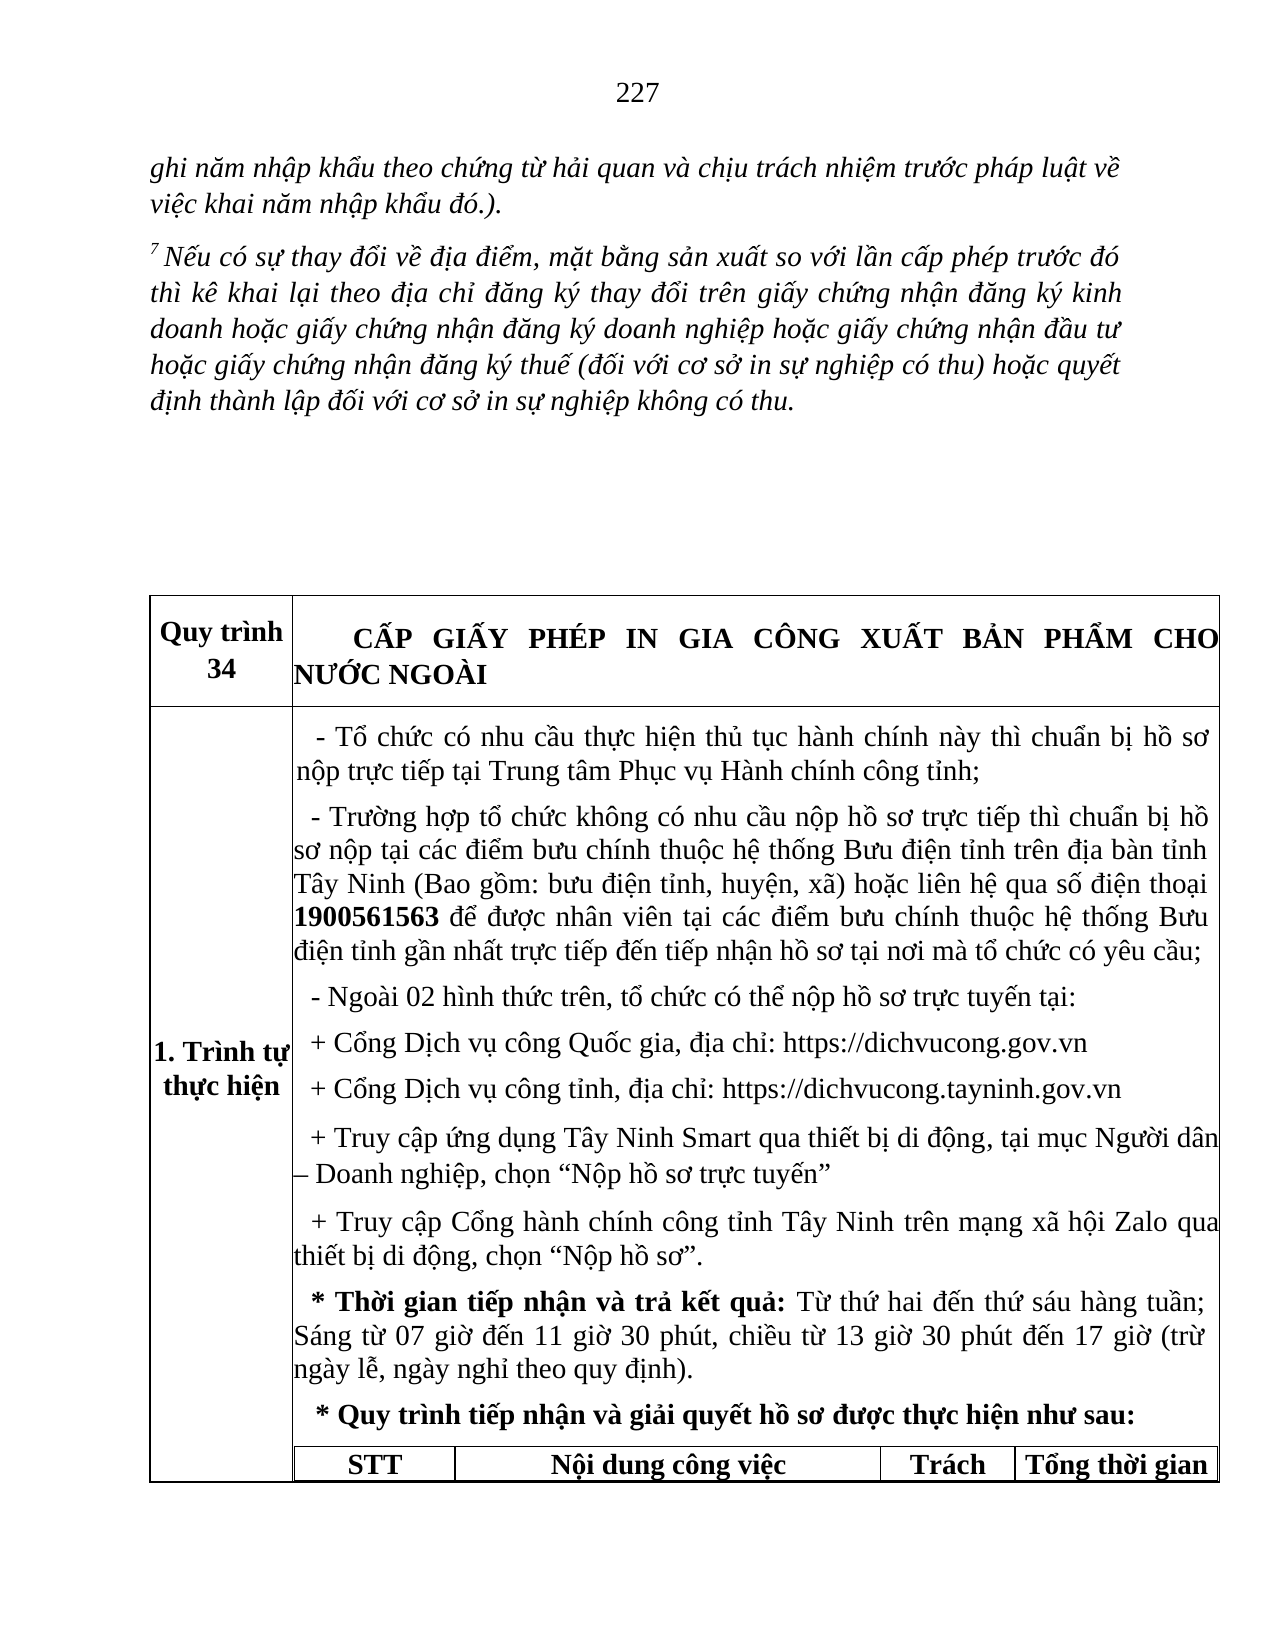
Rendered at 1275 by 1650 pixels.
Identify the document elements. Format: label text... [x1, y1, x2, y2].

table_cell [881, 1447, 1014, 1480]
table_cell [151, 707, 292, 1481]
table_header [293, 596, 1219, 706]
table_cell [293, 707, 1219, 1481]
text 7 Nếu có sự thay đổi về địa điểm, mặt bằng sản xuất so với lần cấp phép trước đó thì kê khai lại theo địa chỉ đăng ký thay đổi trên giấy chứng nhận đăng ký kinh doanh hoặc giấy chứng nhận đăng ký doanh nghiệp hoặc giấy chứng nhận đầu tư hoặc giấy chứng nhận đăng ký thuế (đối với cơ sở in sự nghiệp có thu) hoặc quyết định thành lập đối với cơ sở in sự nghiệp không có thu. [150, 239, 1125, 417]
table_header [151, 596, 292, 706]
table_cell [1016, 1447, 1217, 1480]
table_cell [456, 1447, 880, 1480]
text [150, 150, 1125, 220]
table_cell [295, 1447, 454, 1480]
